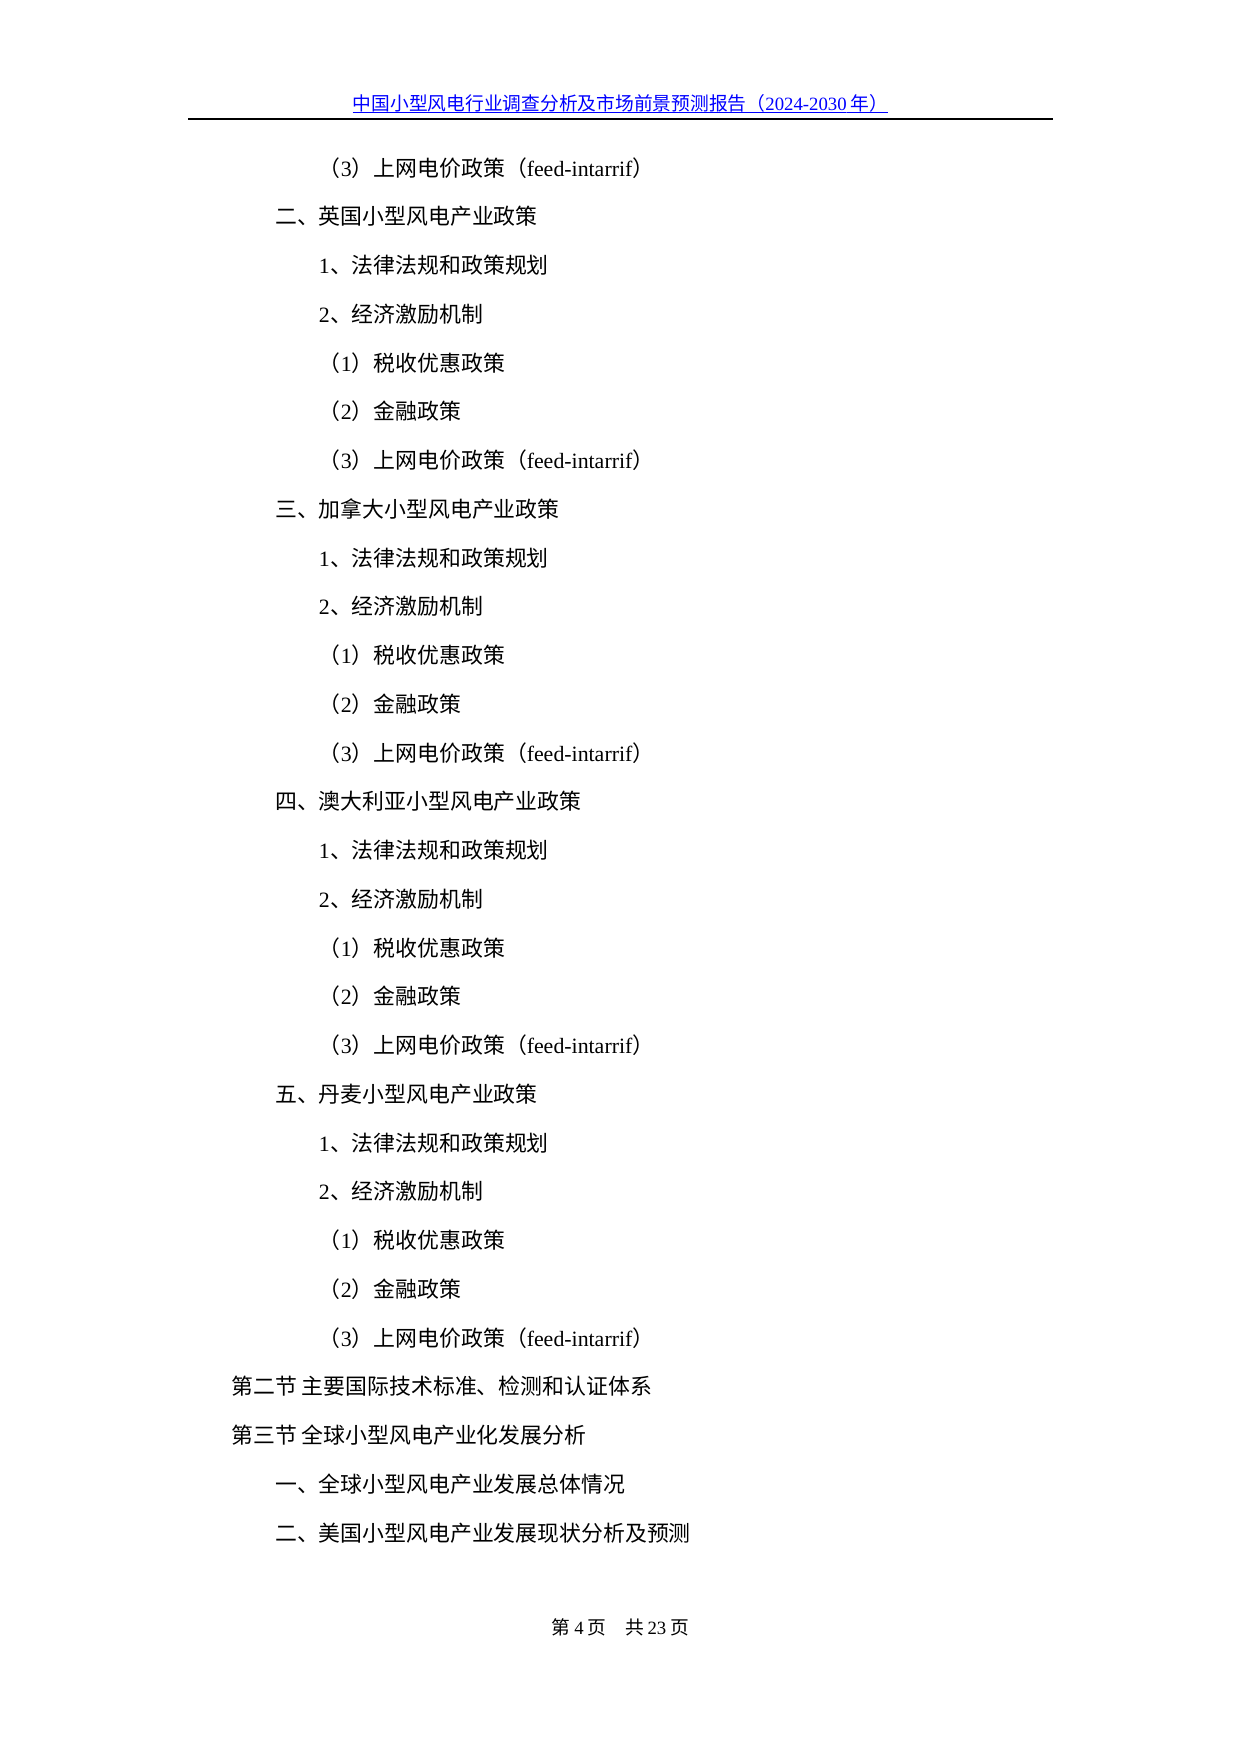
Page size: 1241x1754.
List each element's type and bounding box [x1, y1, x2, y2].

text [187, 150, 1053, 1548]
